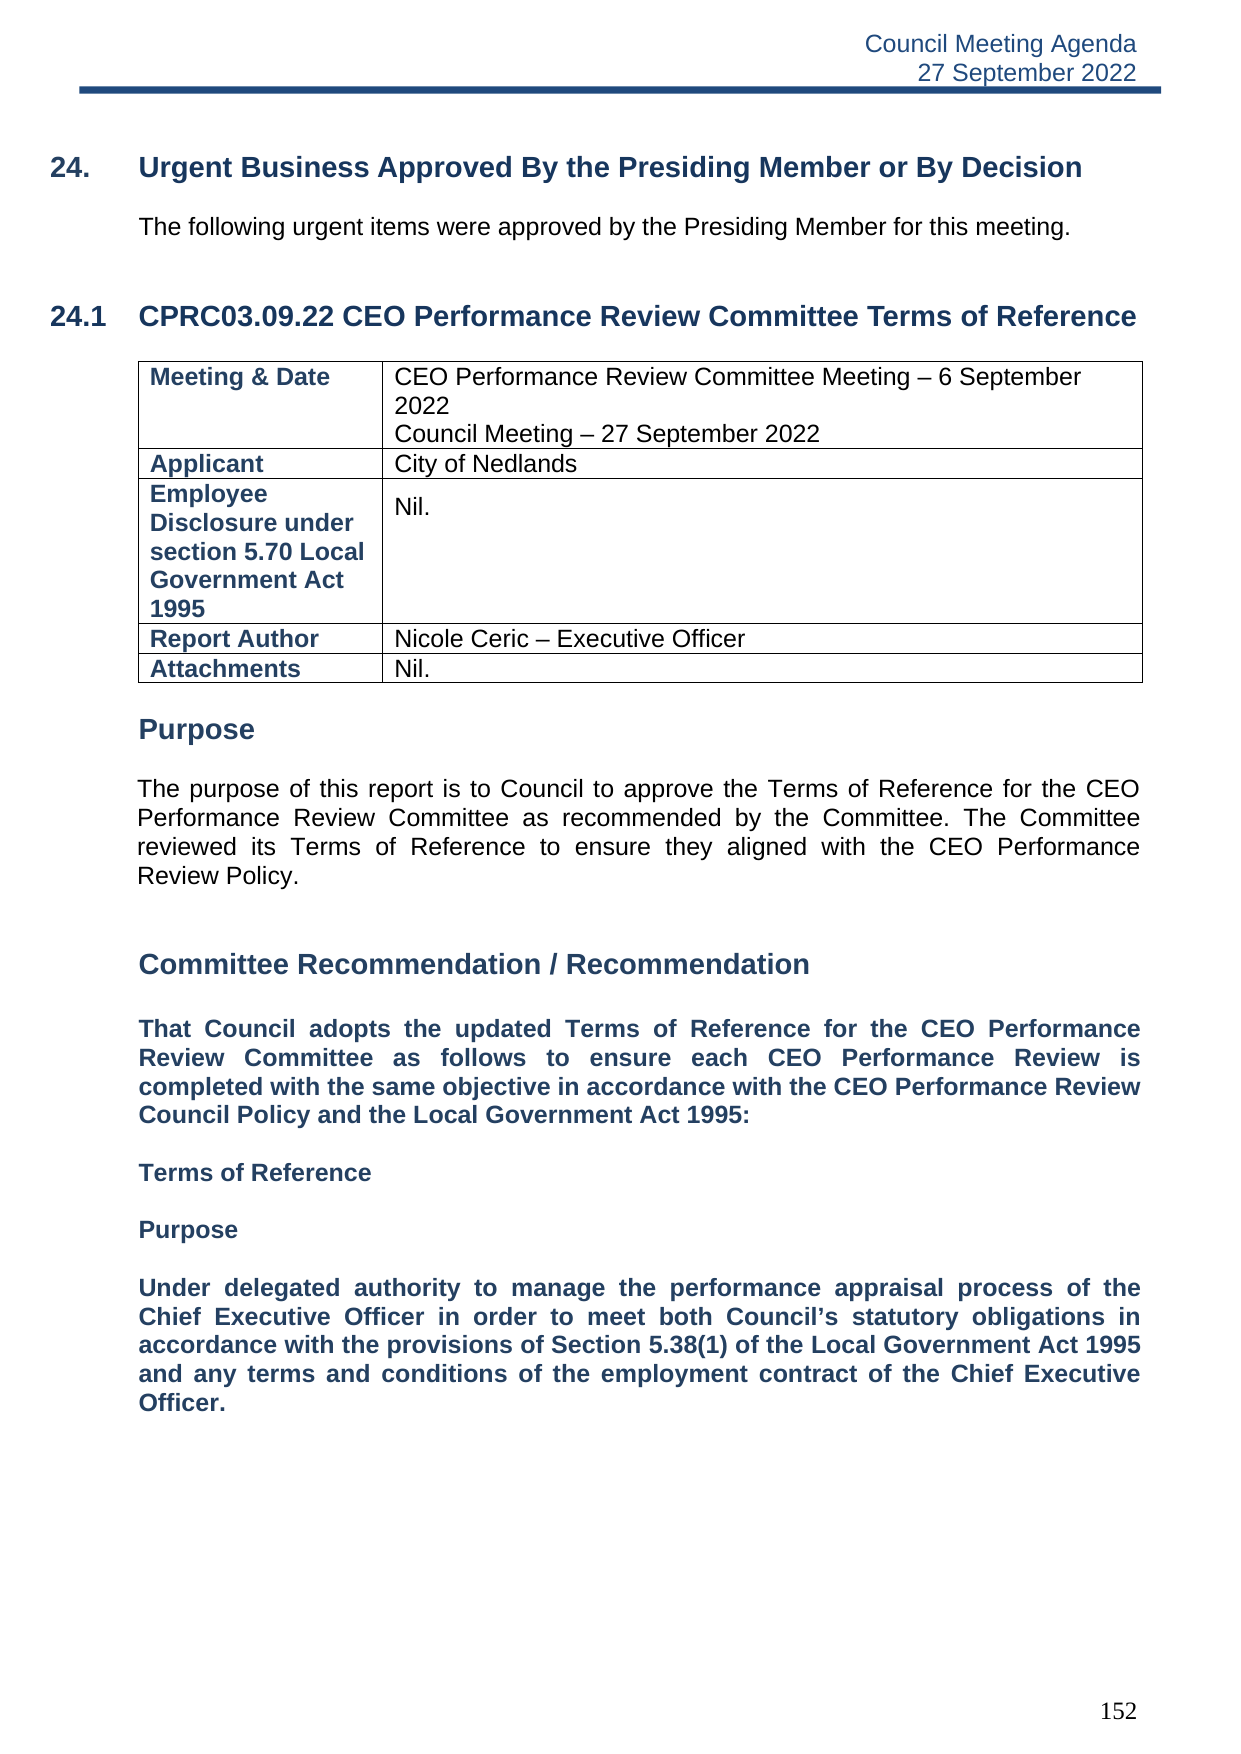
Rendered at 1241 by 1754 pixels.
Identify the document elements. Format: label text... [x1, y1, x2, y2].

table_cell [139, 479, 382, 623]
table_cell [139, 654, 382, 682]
text The purpose of this report is to Council to approve the Terms of Reference for the CEO Performance Review Committee as recommended by the Committee. The Committee reviewed its Terms of Reference to ensure they aligned with the CEO Performance Review Policy. [137, 774, 1142, 889]
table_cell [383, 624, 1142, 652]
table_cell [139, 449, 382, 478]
text Terms of Reference [138, 1158, 1142, 1186]
subtitle CPRC03.09.22 CEO Performance Review Committee Terms of Reference [50, 298, 1142, 332]
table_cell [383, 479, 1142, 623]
text Committee Recommendation / Recommendation [138, 947, 1142, 980]
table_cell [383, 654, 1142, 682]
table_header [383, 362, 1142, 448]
subtitle The following urgent items were approved by the Presiding Member for this meeting. [138, 212, 1142, 241]
text Under delegated authority to manage the performance appraisal process of the Chief Executive Officer in order to meet both Council’s statutory obligations in accordance with the provisions of Section 5.38(1) of the Local Government Act 1995 and any terms and conditions of the employment contract of the Chief Executive Officer. [138, 1273, 1142, 1416]
text Purpose [138, 1215, 1142, 1244]
text That Council adopts the updated Terms of Reference for the CEO Performance Review Committee as follows to ensure each CEO Performance Review is completed with the same objective in accordance with the CEO Performance Review Council Policy and the Local Government Act 1995: [138, 1014, 1142, 1129]
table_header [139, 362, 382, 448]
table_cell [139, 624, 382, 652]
text Purpose [138, 712, 1142, 746]
subtitle Urgent Business Approved By the Presiding Member or By Decision [50, 150, 1142, 183]
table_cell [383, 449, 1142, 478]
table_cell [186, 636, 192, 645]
